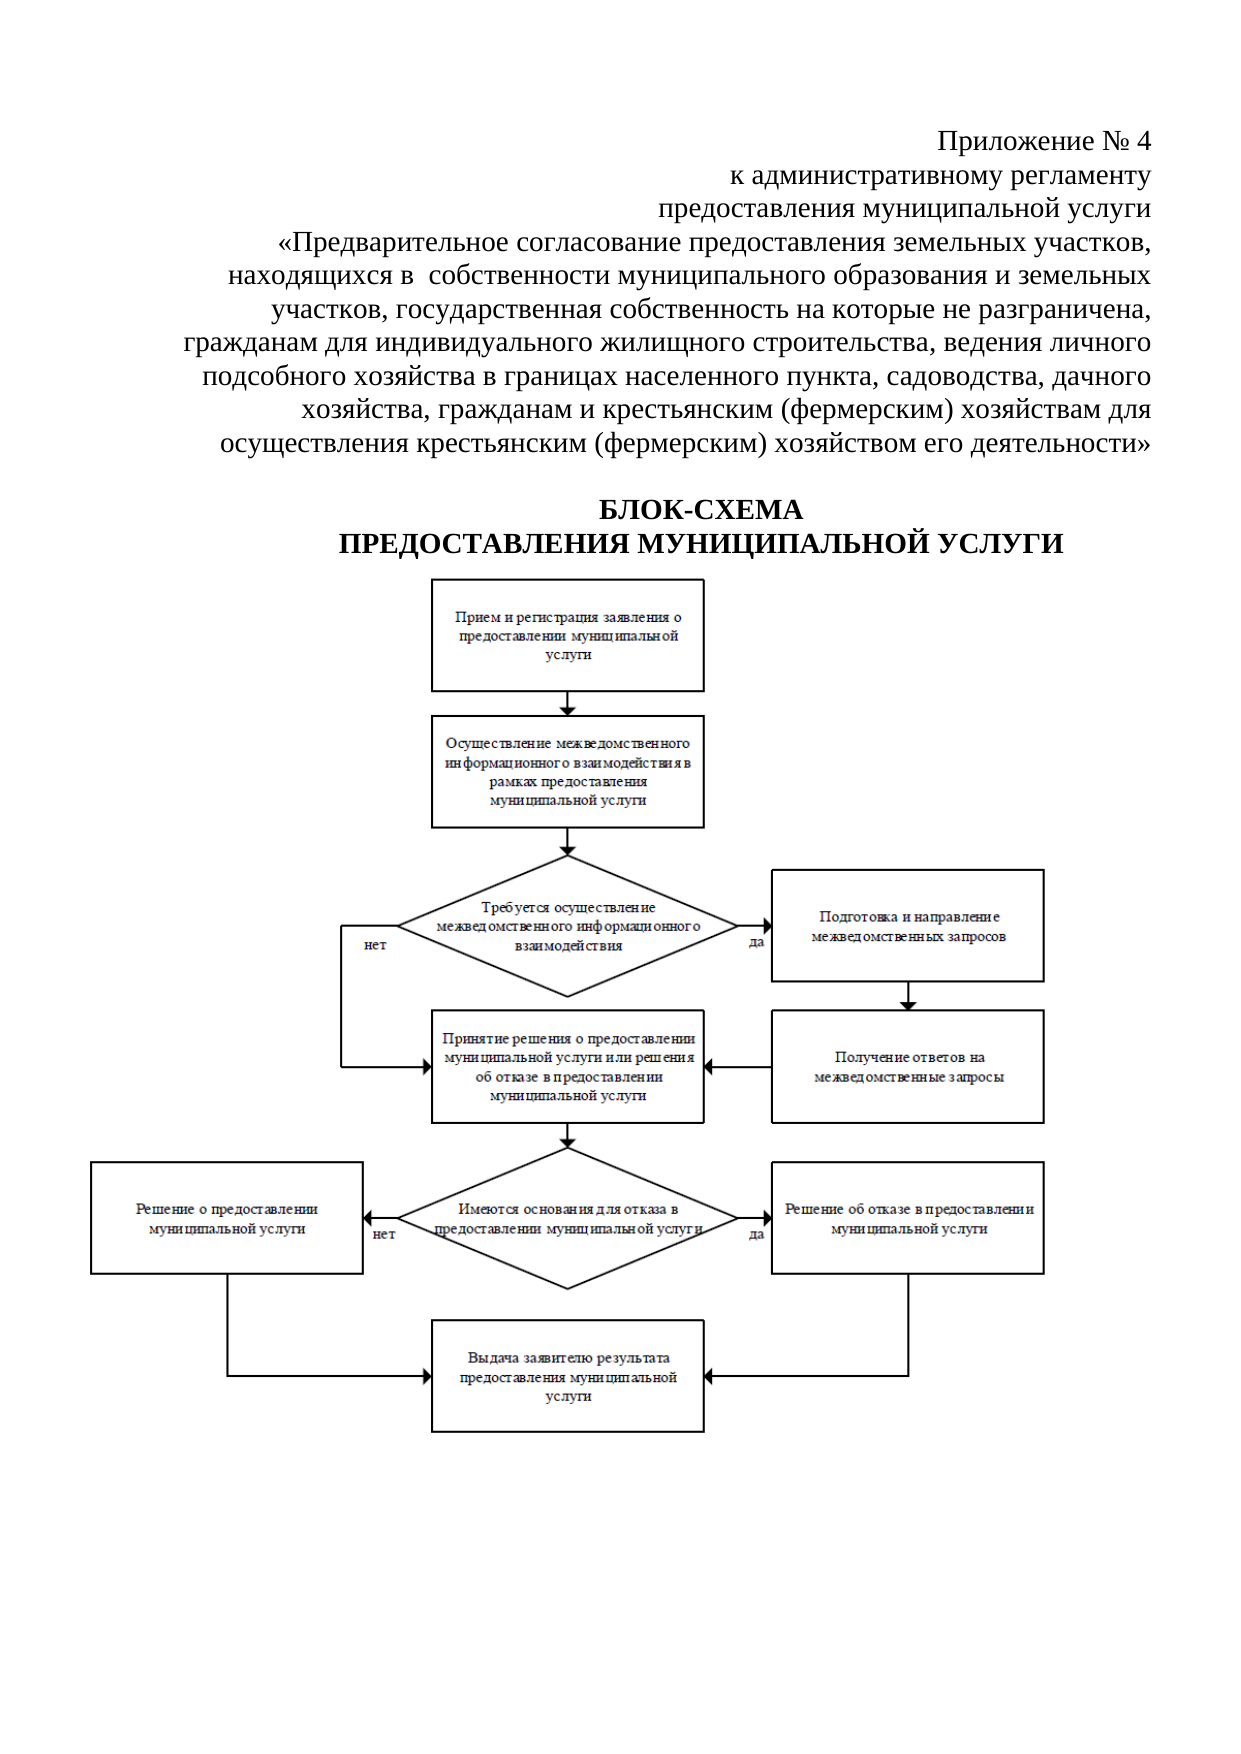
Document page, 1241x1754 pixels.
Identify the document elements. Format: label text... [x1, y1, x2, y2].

text ПРЕДОСТАВЛЕНИЯ МУНИЦИПАЛЬНОЙ УСЛУГИ [177, 526, 1152, 559]
text «Предварительное согласование предоставления земельных участков, находящихся в собственности муниципального образования и земельных участков, государственная собственность на которые не разграничена, гражданам для индивидуального жилищного строительства, ведения личного подсобного хозяйства в границах населенного пункта, садоводства, дачного хозяйства, гражданам и крестьянским (фермерским) хозяйствам для осуществления крестьянским (фермерским) хозяйством его деятельности» [177, 224, 1152, 459]
text к административному регламенту [177, 157, 1152, 190]
text БЛОК-СХЕМА [177, 492, 1152, 526]
picture [88, 559, 1053, 1438]
text Приложение № 4 [177, 123, 1152, 157]
text предоставления муниципальной услуги [177, 190, 1152, 224]
